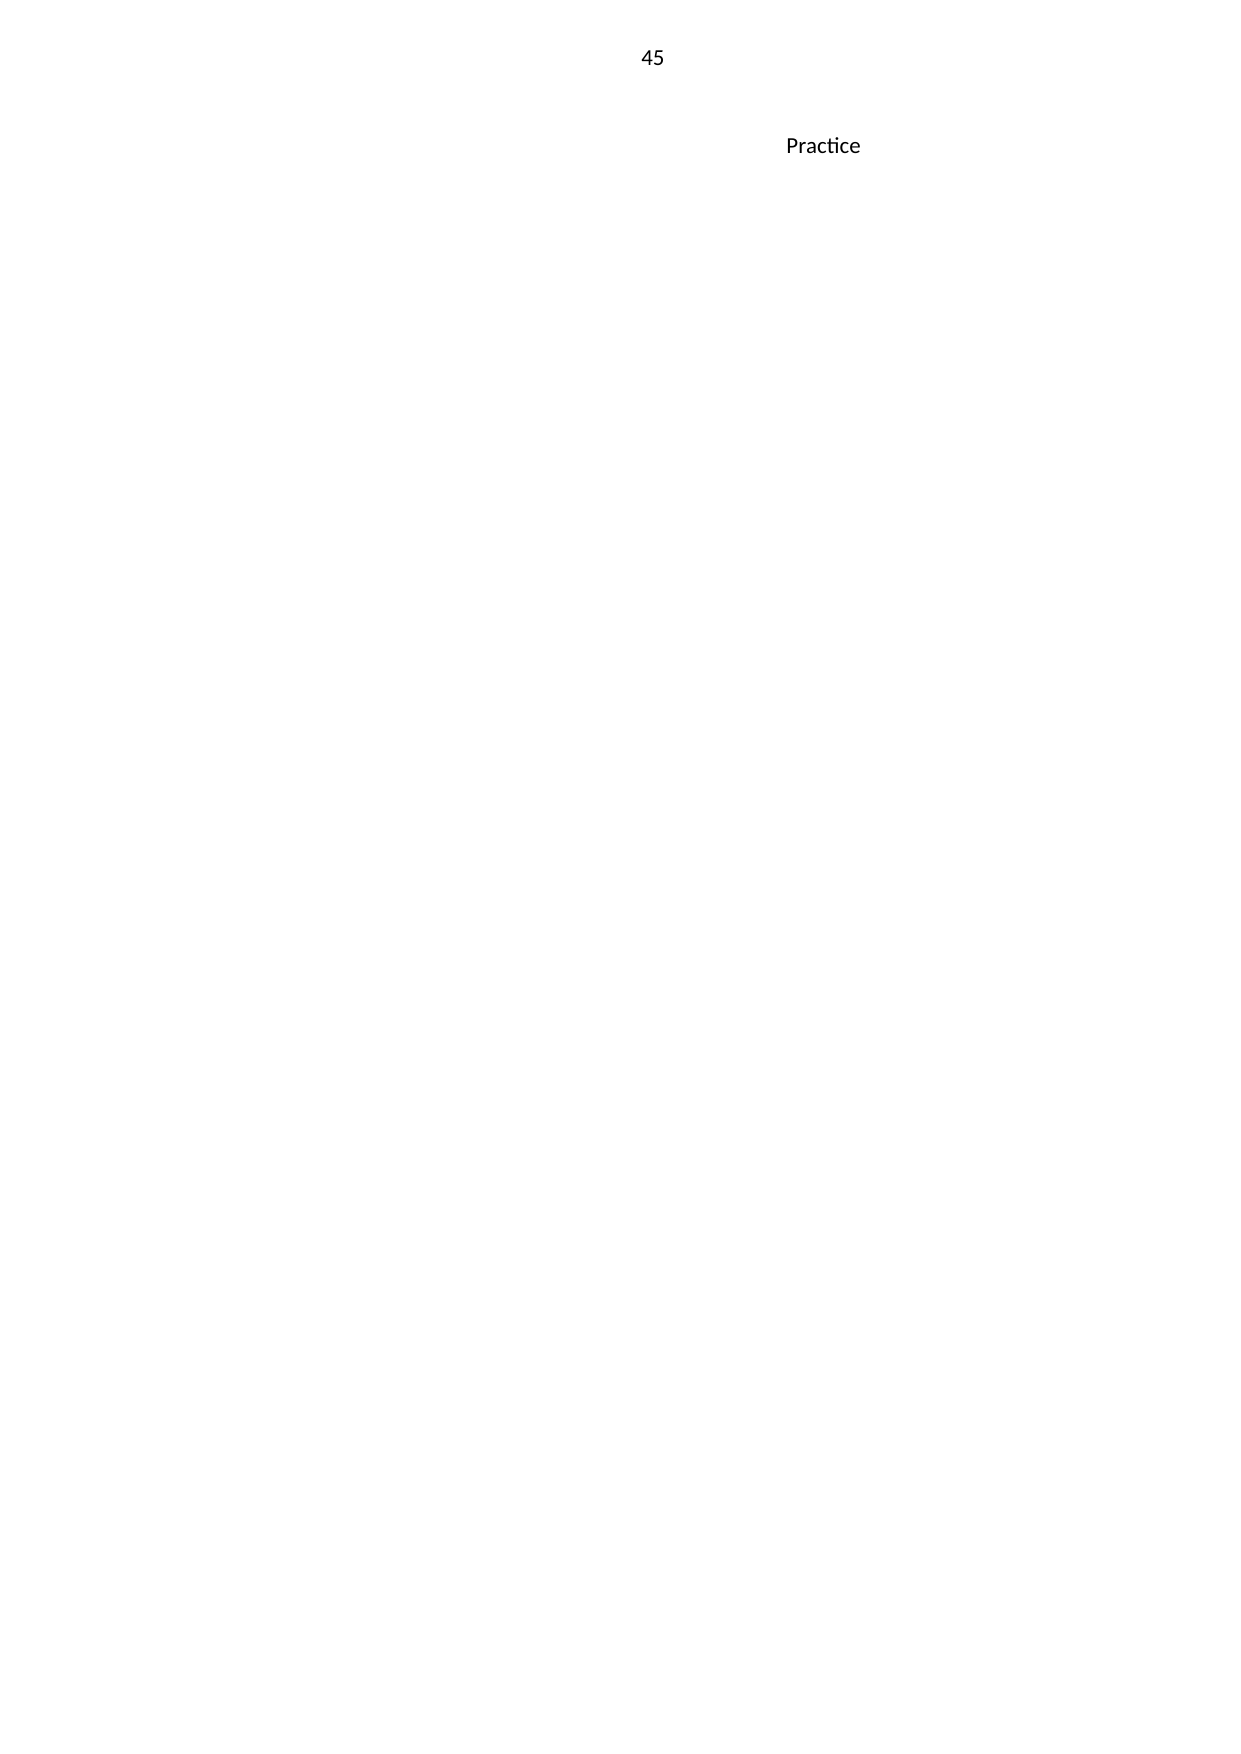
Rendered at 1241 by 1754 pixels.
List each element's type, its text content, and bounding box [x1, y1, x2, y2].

text Practice [786, 139, 1215, 157]
